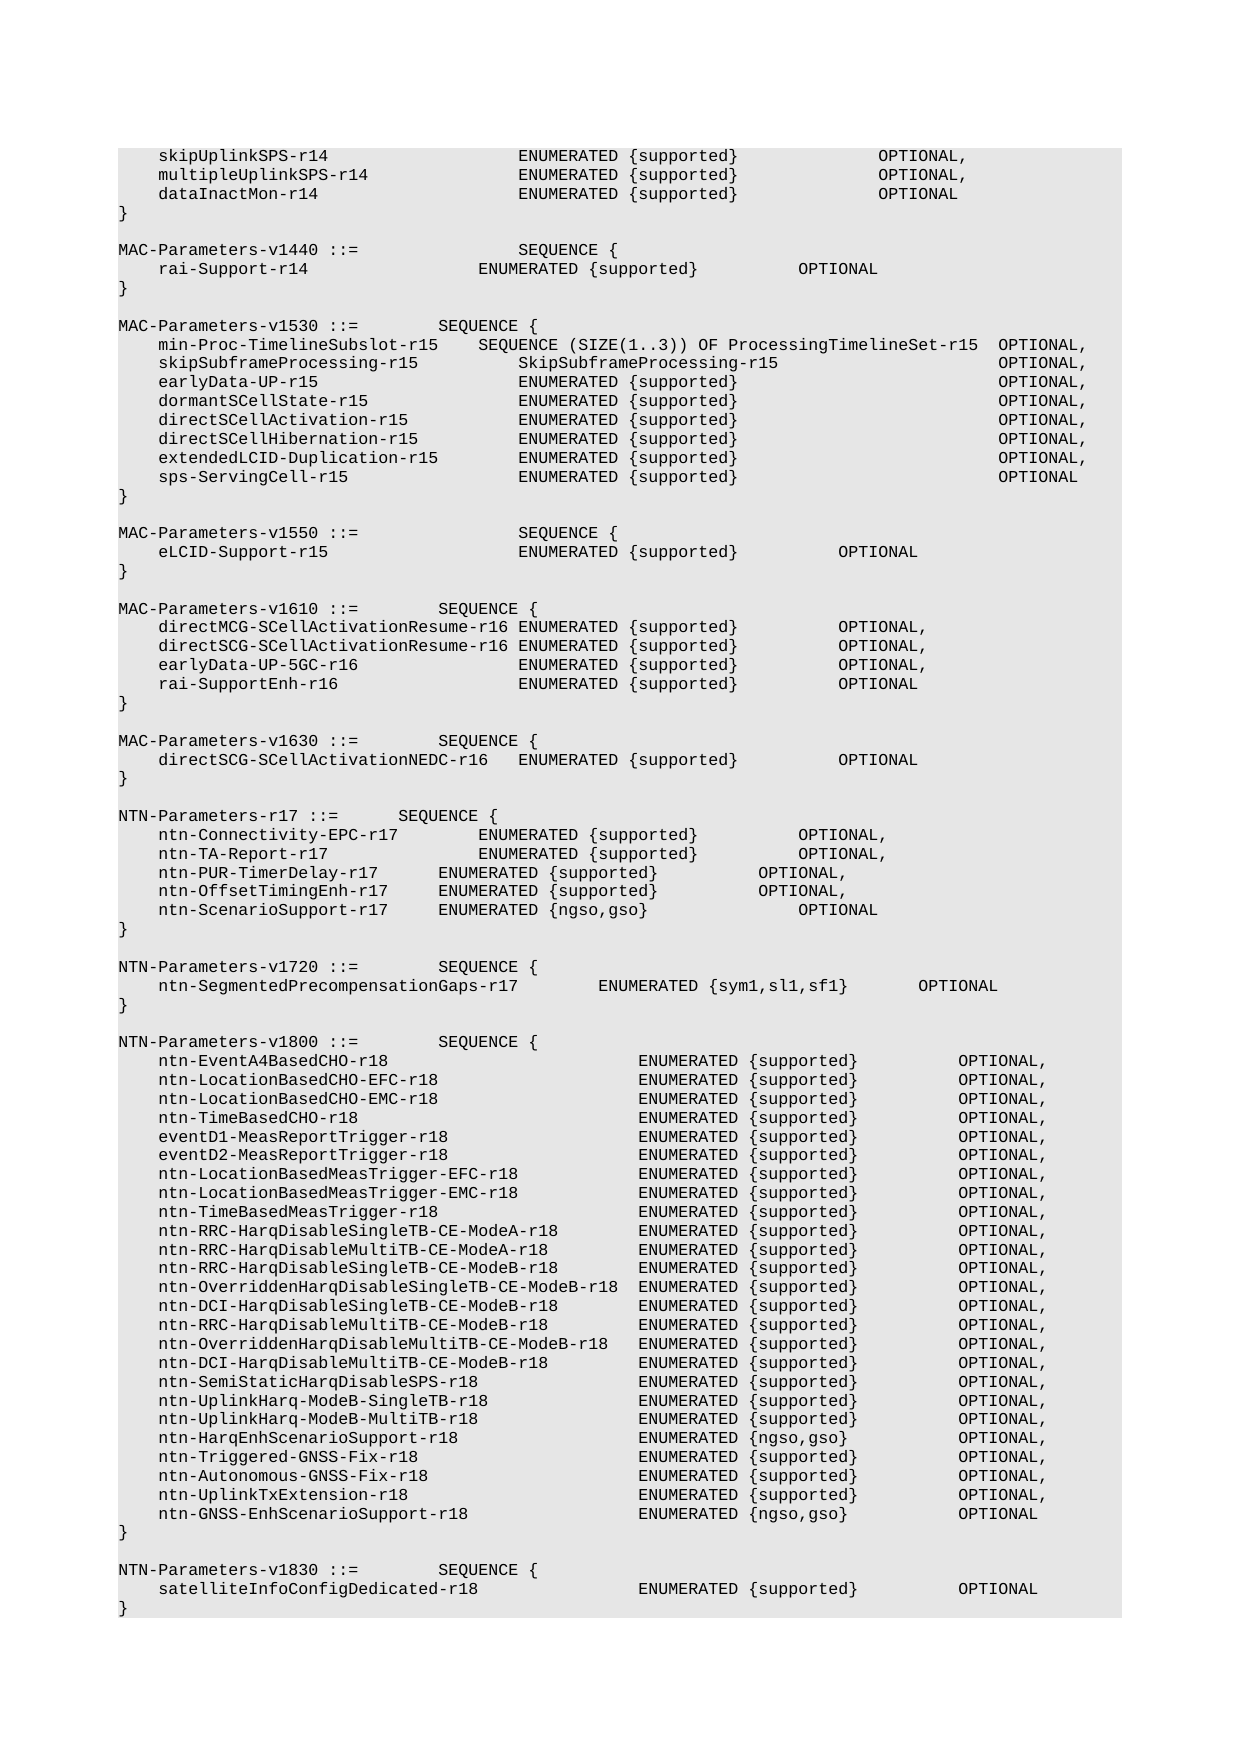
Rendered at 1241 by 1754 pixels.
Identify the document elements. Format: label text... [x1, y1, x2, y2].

text satelliteInfoConfigDedicated-r18 ENUMERATED {supported} OPTIONAL [118, 1581, 1122, 1599]
text ntn-Connectivity-EPC-r17 ENUMERATED {supported} OPTIONAL, [118, 826, 1122, 845]
text ntn-LocationBasedMeasTrigger-EMC-r18 ENUMERATED {supported} OPTIONAL, [118, 1185, 1122, 1203]
text ntn-LocationBasedCHO-EMC-r18 ENUMERATED {supported} OPTIONAL, [118, 1090, 1122, 1109]
text earlyData-UP-5GC-r16 ENUMERATED {supported} OPTIONAL, [118, 657, 1122, 676]
text eventD1-MeasReportTrigger-r18 ENUMERATED {supported} OPTIONAL, [118, 1128, 1122, 1147]
text } [118, 1599, 1122, 1618]
text ntn-TimeBasedCHO-r18 ENUMERATED {supported} OPTIONAL, [118, 1109, 1122, 1128]
text ntn-Triggered-GNSS-Fix-r18 ENUMERATED {supported} OPTIONAL, [118, 1449, 1122, 1467]
text ntn-OffsetTimingEnh-r17 ENUMERATED {supported} OPTIONAL, [118, 883, 1122, 902]
text rai-SupportEnh-r16 ENUMERATED {supported} OPTIONAL [118, 676, 1122, 694]
text ntn-EventA4BasedCHO-r18 ENUMERATED {supported} OPTIONAL, [118, 1053, 1122, 1072]
text earlyData-UP-r15 ENUMERATED {supported} OPTIONAL, [118, 374, 1122, 393]
text MAC-Parameters-v1630 ::= SEQUENCE { [118, 732, 1122, 751]
text ntn-UplinkTxExtension-r18 ENUMERATED {supported} OPTIONAL, [118, 1486, 1122, 1505]
text ntn-DCI-HarqDisableMultiTB-CE-ModeB-r18 ENUMERATED {supported} OPTIONAL, [118, 1354, 1122, 1373]
text min-Proc-TimelineSubslot-r15 SEQUENCE (SIZE(1..3)) OF ProcessingTimelineSet-r15 OPTIONAL, [118, 336, 1122, 355]
text sps-ServingCell-r15 ENUMERATED {supported} OPTIONAL [118, 468, 1122, 487]
text MAC-Parameters-v1550 ::= SEQUENCE { [118, 525, 1122, 544]
text ntn-RRC-HarqDisableSingleTB-CE-ModeB-r18 ENUMERATED {supported} OPTIONAL, [118, 1260, 1122, 1279]
text ntn-DCI-HarqDisableSingleTB-CE-ModeB-r18 ENUMERATED {supported} OPTIONAL, [118, 1298, 1122, 1317]
text ntn-OverriddenHarqDisableSingleTB-CE-ModeB-r18 ENUMERATED {supported} OPTIONAL, [118, 1279, 1122, 1298]
text ntn-TimeBasedMeasTrigger-r18 ENUMERATED {supported} OPTIONAL, [118, 1203, 1122, 1222]
text ntn-RRC-HarqDisableSingleTB-CE-ModeA-r18 ENUMERATED {supported} OPTIONAL, [118, 1222, 1122, 1241]
text MAC-Parameters-v1610 ::= SEQUENCE { [118, 600, 1122, 619]
text ntn-RRC-HarqDisableMultiTB-CE-ModeA-r18 ENUMERATED {supported} OPTIONAL, [118, 1241, 1122, 1260]
text eLCID-Support-r15 ENUMERATED {supported} OPTIONAL [118, 544, 1122, 562]
text directSCellActivation-r15 ENUMERATED {supported} OPTIONAL, [118, 412, 1122, 431]
text } [118, 921, 1122, 939]
text ntn-OverriddenHarqDisableMultiTB-CE-ModeB-r18 ENUMERATED {supported} OPTIONAL, [118, 1336, 1122, 1354]
text } [118, 770, 1122, 789]
text ntn-HarqEnhScenarioSupport-r18 ENUMERATED {ngso,gso} OPTIONAL, [118, 1430, 1122, 1449]
text directMCG-SCellActivationResume-r16 ENUMERATED {supported} OPTIONAL, [118, 619, 1122, 638]
text ntn-ScenarioSupport-r17 ENUMERATED {ngso,gso} OPTIONAL [118, 902, 1122, 921]
text NTN-Parameters-v1830 ::= SEQUENCE { [118, 1562, 1122, 1581]
text skipSubframeProcessing-r15 SkipSubframeProcessing-r15 OPTIONAL, [118, 355, 1122, 374]
text ntn-SemiStaticHarqDisableSPS-r18 ENUMERATED {supported} OPTIONAL, [118, 1373, 1122, 1392]
text MAC-Parameters-v1530 ::= SEQUENCE { [118, 317, 1122, 336]
text dormantSCellState-r15 ENUMERATED {supported} OPTIONAL, [118, 393, 1122, 412]
text directSCG-SCellActivationResume-r16 ENUMERATED {supported} OPTIONAL, [118, 638, 1122, 657]
text } [118, 487, 1122, 506]
text skipUplinkSPS-r14 ENUMERATED {supported} OPTIONAL, [118, 148, 1122, 167]
text } [118, 996, 1122, 1015]
text } [118, 694, 1122, 713]
text ntn-SegmentedPrecompensationGaps-r17 ENUMERATED {sym1,sl1,sf1} OPTIONAL [118, 977, 1122, 996]
text rai-Support-r14 ENUMERATED {supported} OPTIONAL [118, 261, 1122, 280]
text dataInactMon-r14 ENUMERATED {supported} OPTIONAL [118, 185, 1122, 204]
text ntn-LocationBasedMeasTrigger-EFC-r18 ENUMERATED {supported} OPTIONAL, [118, 1166, 1122, 1185]
text } [118, 1524, 1122, 1543]
text extendedLCID-Duplication-r15 ENUMERATED {supported} OPTIONAL, [118, 449, 1122, 468]
text directSCG-SCellActivationNEDC-r16 ENUMERATED {supported} OPTIONAL [118, 751, 1122, 770]
text ntn-UplinkHarq-ModeB-SingleTB-r18 ENUMERATED {supported} OPTIONAL, [118, 1392, 1122, 1411]
text ntn-Autonomous-GNSS-Fix-r18 ENUMERATED {supported} OPTIONAL, [118, 1467, 1122, 1486]
text multipleUplinkSPS-r14 ENUMERATED {supported} OPTIONAL, [118, 167, 1122, 185]
text NTN-Parameters-v1800 ::= SEQUENCE { [118, 1034, 1122, 1053]
text ntn-PUR-TimerDelay-r17 ENUMERATED {supported} OPTIONAL, [118, 864, 1122, 883]
text } [118, 280, 1122, 298]
text eventD2-MeasReportTrigger-r18 ENUMERATED {supported} OPTIONAL, [118, 1147, 1122, 1166]
text ntn-GNSS-EnhScenarioSupport-r18 ENUMERATED {ngso,gso} OPTIONAL [118, 1505, 1122, 1524]
text } [118, 562, 1122, 581]
text NTN-Parameters-r17 ::= SEQUENCE { [118, 808, 1122, 826]
text } [118, 204, 1122, 223]
text ntn-LocationBasedCHO-EFC-r18 ENUMERATED {supported} OPTIONAL, [118, 1072, 1122, 1090]
text MAC-Parameters-v1440 ::= SEQUENCE { [118, 242, 1122, 261]
text ntn-UplinkHarq-ModeB-MultiTB-r18 ENUMERATED {supported} OPTIONAL, [118, 1411, 1122, 1430]
text NTN-Parameters-v1720 ::= SEQUENCE { [118, 958, 1122, 977]
text directSCellHibernation-r15 ENUMERATED {supported} OPTIONAL, [118, 431, 1122, 449]
text ntn-RRC-HarqDisableMultiTB-CE-ModeB-r18 ENUMERATED {supported} OPTIONAL, [118, 1317, 1122, 1336]
text ntn-TA-Report-r17 ENUMERATED {supported} OPTIONAL, [118, 845, 1122, 864]
